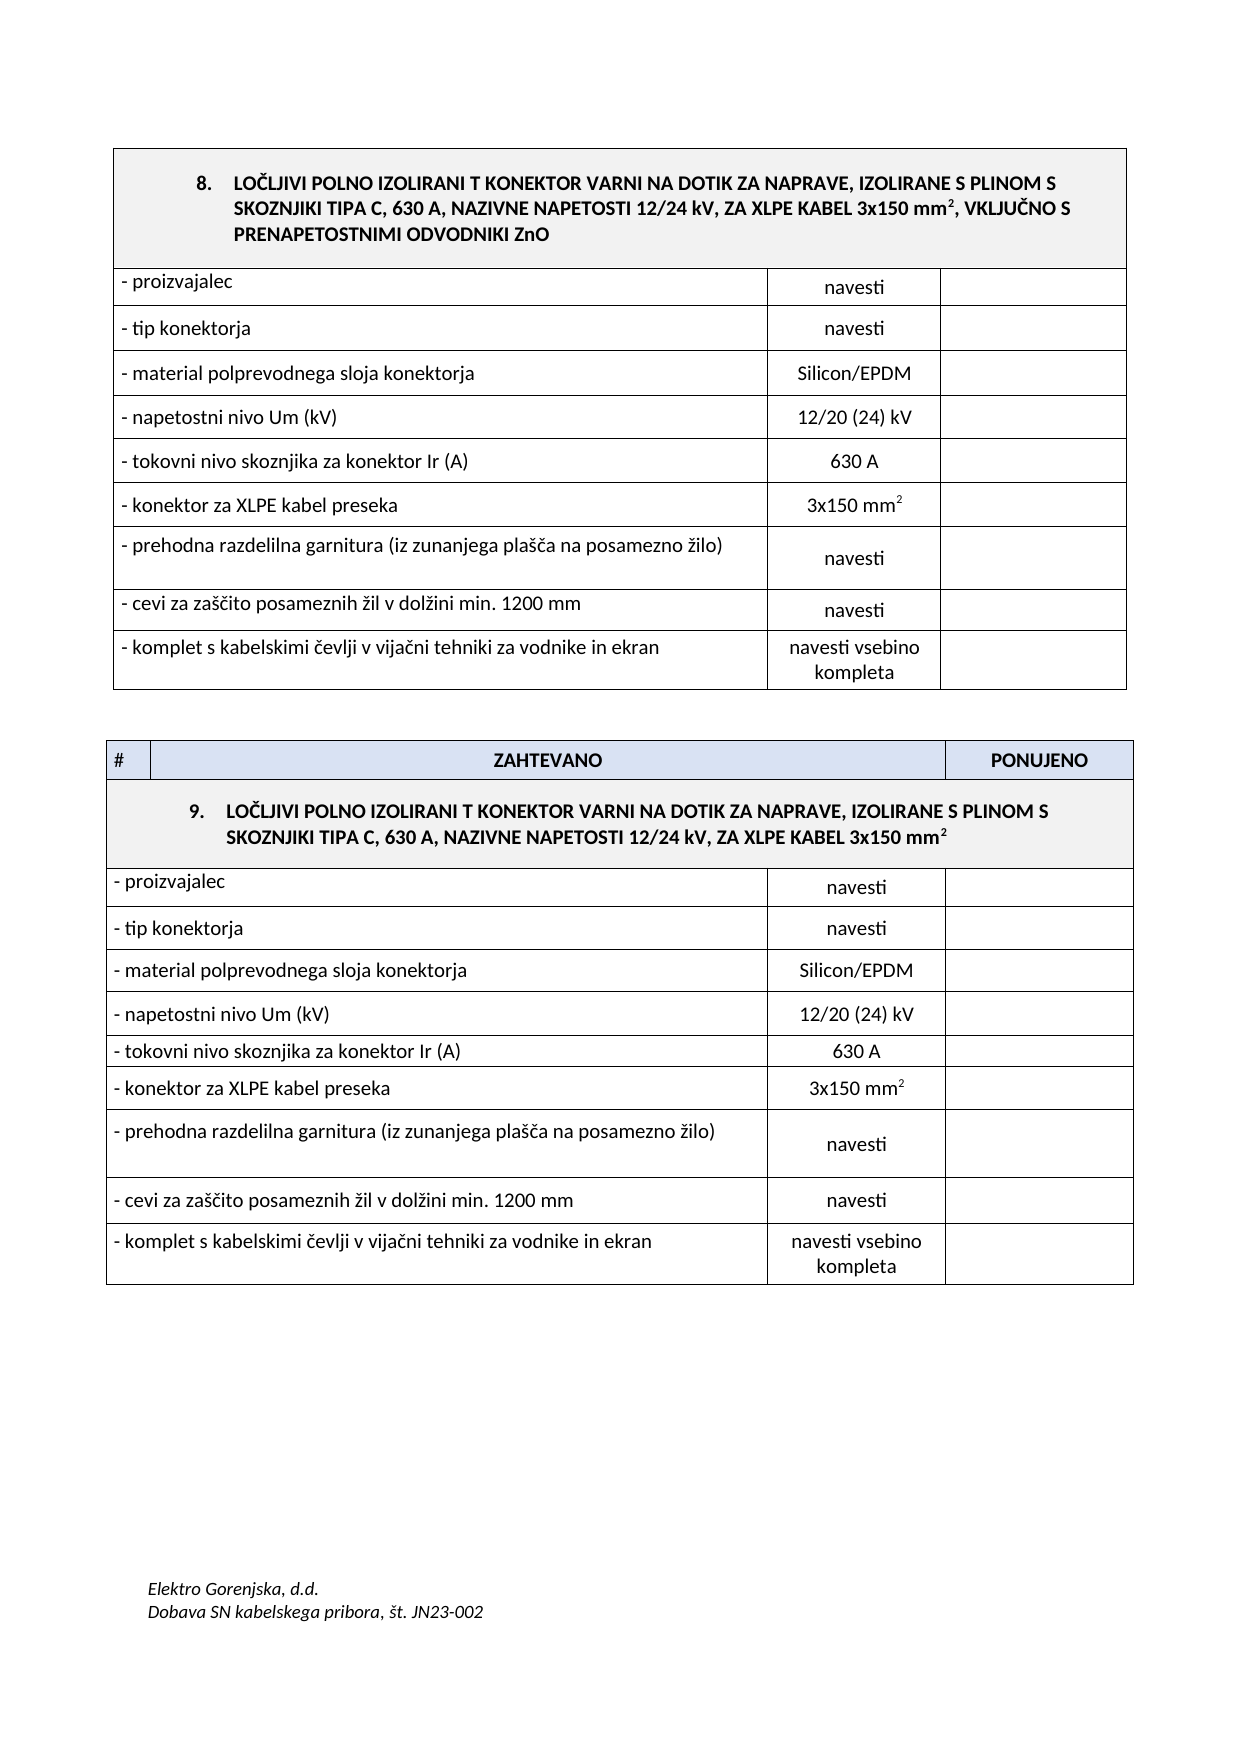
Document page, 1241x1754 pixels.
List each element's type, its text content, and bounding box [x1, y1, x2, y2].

table_cell - tokovni nivo skoznjika za konektor Ir (A) [114, 439, 767, 482]
table_cell - napetostni nivo Um (kV) [107, 992, 767, 1035]
table_cell - proizvajalec [114, 269, 767, 305]
table_cell [946, 1110, 1133, 1177]
table_cell - konektor za XLPE kabel preseka [114, 483, 767, 526]
table_cell - komplet s kabelskimi čevlji v vijačni tehniki za vodnike in ekran [107, 1224, 767, 1284]
table_cell - tip konektorja [114, 306, 767, 350]
table_cell navesti [768, 527, 940, 589]
table_cell - cevi za zaščito posameznih žil v dolžini min. 1200 mm [107, 1178, 767, 1223]
table_cell 630 A [768, 1036, 945, 1066]
table_cell Silicon/EPDM [768, 351, 940, 394]
table_cell [946, 1036, 1133, 1066]
table_cell navesti [768, 1178, 945, 1223]
table_cell [941, 631, 1126, 688]
table_cell [941, 351, 1126, 394]
table_cell - cevi za zaščito posameznih žil v dolžini min. 1200 mm [114, 590, 767, 629]
table_cell [941, 590, 1126, 629]
table_cell [946, 1067, 1133, 1109]
table_cell - napetostni nivo Um (kV) [114, 396, 767, 438]
table_cell navesti [768, 269, 940, 305]
table_cell LOČLJIVI POLNO IZOLIRANI T KONEKTOR VARNI NA DOTIK ZA NAPRAVE, IZOLIRANE S PLINOM S SKOZNJIKI TIPA C, 630 A, NAZIVNE NAPETOSTI 12/24 kV, ZA XLPE KABEL 3x150 mm2, VKLJUČNO S PRENAPETOSTNIMI ODVODNIKI ZnO [114, 149, 1126, 267]
table_header ZAHTEVANO [151, 741, 945, 779]
table_cell 630 A [768, 439, 940, 482]
table_cell navesti [768, 869, 945, 906]
table_cell [946, 1224, 1133, 1284]
table_cell [946, 869, 1133, 906]
table_cell [946, 992, 1133, 1035]
table_cell - prehodna razdelilna garnitura (iz zunanjega plašča na posamezno žilo) [107, 1110, 767, 1177]
table_cell navesti [768, 1110, 945, 1177]
table_cell 3x150 mm2 [768, 483, 940, 526]
table_cell Silicon/EPDM [768, 950, 945, 991]
table_cell - konektor za XLPE kabel preseka [107, 1067, 767, 1109]
table_header PONUJENO [946, 741, 1133, 779]
table_cell [941, 396, 1126, 438]
table_cell [946, 1178, 1133, 1223]
table_cell - prehodna razdelilna garnitura (iz zunanjega plašča na posamezno žilo) [114, 527, 767, 589]
table_cell [946, 950, 1133, 991]
table_cell - tip konektorja [107, 907, 767, 948]
table_cell [941, 306, 1126, 350]
table_cell navesti vsebino kompleta [768, 1224, 945, 1284]
table_cell - material polprevodnega sloja konektorja [114, 351, 767, 394]
table_cell 12/20 (24) kV [768, 992, 945, 1035]
table_cell - komplet s kabelskimi čevlji v vijačni tehniki za vodnike in ekran [114, 631, 767, 688]
table_cell 12/20 (24) kV [768, 396, 940, 438]
table_cell navesti [768, 590, 940, 629]
table_cell navesti [768, 306, 940, 350]
table_cell LOČLJIVI POLNO IZOLIRANI T KONEKTOR VARNI NA DOTIK ZA NAPRAVE, IZOLIRANE S PLINOM S SKOZNJIKI TIPA C, 630 A, NAZIVNE NAPETOSTI 12/24 kV, ZA XLPE KABEL 3x150 mm2 [107, 780, 1133, 868]
table_cell [941, 527, 1126, 589]
table_cell - proizvajalec [107, 869, 767, 906]
table_header # [107, 741, 150, 779]
table_cell navesti [768, 907, 945, 948]
table_cell [946, 907, 1133, 948]
table_cell - tokovni nivo skoznjika za konektor Ir (A) [107, 1036, 767, 1066]
table_cell - material polprevodnega sloja konektorja [107, 950, 767, 991]
table_cell navesti vsebino kompleta [768, 631, 940, 688]
table_cell [941, 483, 1126, 526]
table_cell [941, 439, 1126, 482]
table_cell 3x150 mm2 [768, 1067, 945, 1109]
table_cell [941, 269, 1126, 305]
